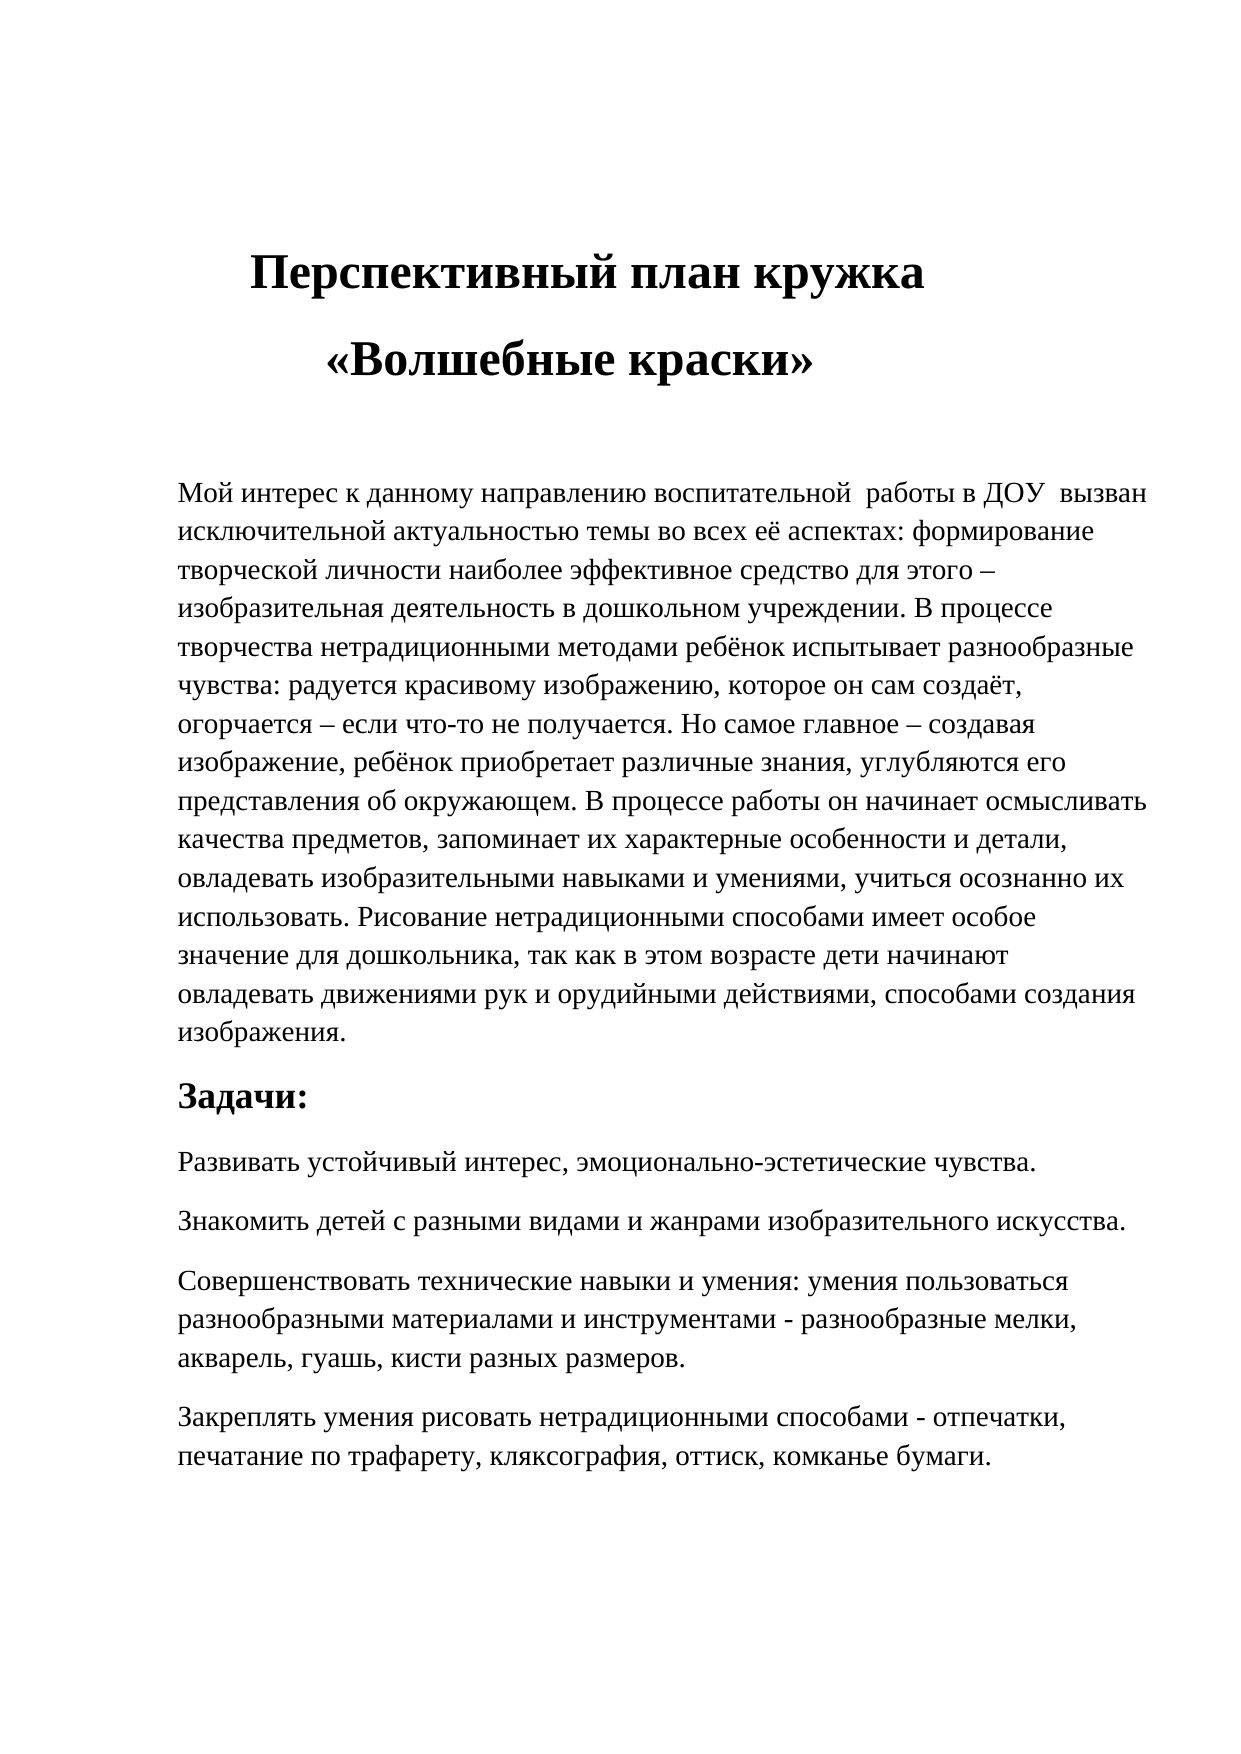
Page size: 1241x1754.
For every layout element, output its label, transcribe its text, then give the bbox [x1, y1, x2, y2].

text Перспективный план кружка [177, 242, 1152, 299]
text Знакомить детей с разными видами и жанрами изобразительного искусства. [177, 1203, 1152, 1237]
text Развивать устойчивый интерес, эмоционально-эстетические чувства. [177, 1144, 1152, 1178]
text Совершенствовать технические навыки и умения: умения пользоваться разнообразными материалами и инструментами - разнообразные мелки, акварель, гуашь, кисти разных размеров. [177, 1263, 1152, 1373]
text Закреплять умения рисовать нетрадиционными способами - отпечатки, печатание по трафарету, кляксография, оттиск, комканье бумаги. [177, 1399, 1152, 1471]
text Задачи: [177, 1074, 1152, 1117]
text «Волшебные краски» [177, 328, 1152, 386]
text Мой интерес к данному направлению воспитательной работы в ДОУ вызван исключительной актуальностью темы во всех её аспектах: формирование творческой личности наиболее эффективное средство для этого – изобразительная деятельность в дошкольном учреждении. В процессе творчества нетрадиционными методами ребёнок испытывает разнообразные чувства: радуется красивому изображению, которое он сам создаёт, огорчается – если что-то не получается. Но самое главное – создавая изображение, ребёнок приобретает различные знания, углубляются его представления об окружающем. В процессе работы он начинает осмысливать качества предметов, запоминает их характерные особенности и детали, овладевать изобразительными навыками и умениями, учиться осознанно их использовать. Рисование нетрадиционными способами имеет особое значение для дошкольника, так как в этом возрасте дети начинают овладевать движениями рук и орудийными действиями, способами создания изображения. [177, 475, 1152, 1048]
